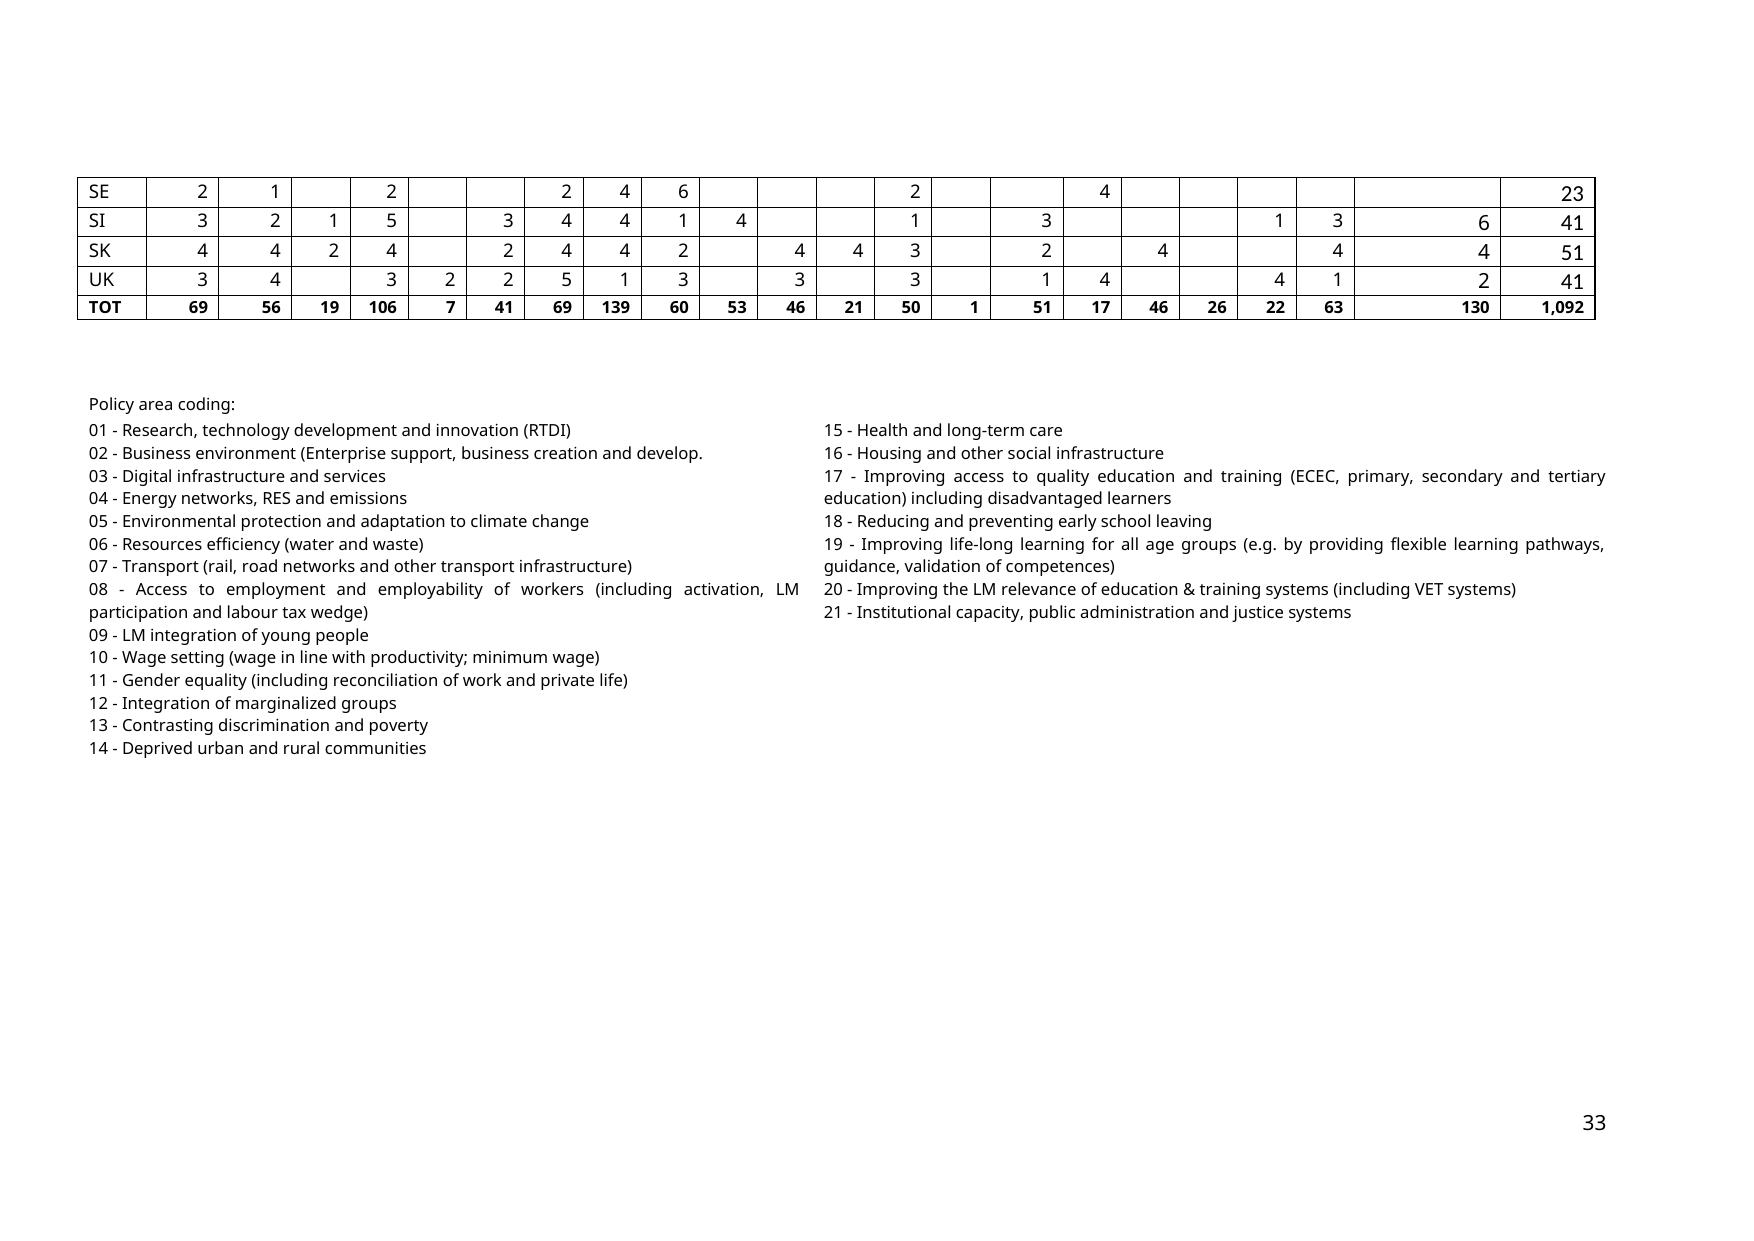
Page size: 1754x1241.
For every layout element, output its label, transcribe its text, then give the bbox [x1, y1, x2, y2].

table_cell [1355, 178, 1500, 207]
table_cell 2 [525, 178, 583, 207]
table_cell 4 [584, 178, 641, 207]
table_cell [817, 208, 874, 236]
table_cell 4 [1064, 267, 1121, 295]
table_cell [409, 237, 466, 266]
table_cell [1238, 237, 1296, 266]
table_cell 60 [642, 296, 699, 319]
table_cell 1 [642, 208, 699, 236]
table_cell 4 [584, 208, 641, 236]
table_cell 106 [351, 296, 408, 319]
table_cell UK [78, 267, 146, 295]
table_cell SK [78, 237, 146, 266]
table_cell 21 [817, 296, 874, 319]
table_cell 1 [932, 296, 990, 319]
table_cell TOT [78, 296, 146, 319]
table_cell 2 [467, 237, 524, 266]
table_cell 26 [1180, 296, 1237, 319]
table_cell 4 [1355, 237, 1500, 266]
table_cell 56 [219, 296, 291, 319]
table_cell 19 [292, 296, 350, 319]
table_cell [1180, 208, 1237, 236]
table_cell 1 [875, 208, 931, 236]
table_cell 4 [758, 237, 816, 266]
table_cell 41 [467, 296, 524, 319]
table_cell 4 [700, 208, 757, 236]
table_cell 50 [875, 296, 931, 319]
table_cell [409, 178, 466, 207]
table_cell SE [78, 178, 146, 207]
table_cell 4 [1122, 237, 1179, 266]
table_cell 41 [1501, 267, 1594, 295]
table_cell 1 [584, 267, 641, 295]
table_header 01 - Research, technology development and innovation (RTDI) 02 - Business environment (Enterprise support, business creation and develop. 03 - Digital infrastructure and services 04 - Energy networks, RES and emissions 05 - Environmental protection and adaptation to climate change 06 - Resources efficiency (water and waste) 07 - Transport (rail, road networks and other transport infrastructure) 08 - Access to employment and employability of workers (including activation, LM participation and labour tax wedge) 09 - LM integration of young people 10 - Wage setting (wage in line with productivity; minimum wage) 11 - Gender equality (including reconciliation of work and private life) 12 - Integration of marginalized groups 13 - Contrasting discrimination and poverty 14 - Deprived urban and rural communities [78, 419, 812, 759]
table_cell 4 [1238, 267, 1296, 295]
table_cell 4 [584, 237, 641, 266]
table_cell 2 [147, 178, 218, 207]
table_cell 63 [1297, 296, 1354, 319]
table_cell [1064, 208, 1121, 236]
table_cell [932, 237, 990, 266]
table_cell [1180, 267, 1237, 295]
table_cell [758, 208, 816, 236]
table_cell 4 [147, 237, 218, 266]
table_cell SI [78, 208, 146, 236]
table_cell [292, 267, 350, 295]
table_cell 69 [525, 296, 583, 319]
table_cell 4 [1297, 237, 1354, 266]
table_cell 7 [409, 296, 466, 319]
table_header 15 - Health and long-term care 16 - Housing and other social infrastructure 17 - Improving access to quality education and training (ECEC, primary, secondary and tertiary education) including disadvantaged learners 18 - Reducing and preventing early school leaving 19 - Improving life-long learning for all age groups (e.g. by providing flexible learning pathways, guidance, validation of competences) 20 - Improving the LM relevance of education & training systems (including VET systems) 21 - Institutional capacity, public administration and justice systems [812, 419, 1618, 759]
table_cell [817, 267, 874, 295]
table_cell 6 [1355, 208, 1500, 236]
table_cell 3 [642, 267, 699, 295]
table_cell 1 [219, 178, 291, 207]
table_cell 2 [1355, 267, 1500, 295]
table_cell 51 [991, 296, 1063, 319]
table_cell 4 [1064, 178, 1121, 207]
table_cell [700, 237, 757, 266]
table_cell 3 [147, 267, 218, 295]
table_cell 2 [409, 267, 466, 295]
table_cell [1180, 178, 1237, 207]
table_cell [292, 178, 350, 207]
table_cell 23 [1501, 178, 1594, 207]
table_cell [1122, 267, 1179, 295]
table_cell [700, 178, 757, 207]
table_cell [1122, 178, 1179, 207]
table_cell 5 [525, 267, 583, 295]
table_cell 4 [219, 267, 291, 295]
table_cell [758, 178, 816, 207]
table_cell [1064, 237, 1121, 266]
table_cell [1180, 237, 1237, 266]
table_cell 3 [1297, 208, 1354, 236]
table_cell 17 [1064, 296, 1121, 319]
table_cell [932, 267, 990, 295]
table_cell 2 [292, 237, 350, 266]
table_cell 2 [467, 267, 524, 295]
table_cell 3 [991, 208, 1063, 236]
table_cell 6 [642, 178, 699, 207]
table_cell [817, 178, 874, 207]
table_cell 1 [292, 208, 350, 236]
table_cell 1 [1297, 267, 1354, 295]
table_cell 3 [758, 267, 816, 295]
table_cell 2 [991, 237, 1063, 266]
table_cell 69 [147, 296, 218, 319]
table_cell 3 [875, 237, 931, 266]
table_cell 46 [1122, 296, 1179, 319]
table_cell 41 [1501, 208, 1594, 236]
table_cell [1297, 178, 1354, 207]
table_cell 4 [525, 237, 583, 266]
table_cell 139 [584, 296, 641, 319]
table_cell 1 [991, 267, 1063, 295]
table_cell 51 [1501, 237, 1594, 266]
table_cell 2 [351, 178, 408, 207]
text Policy area coding: [89, 393, 1606, 416]
table_cell 2 [642, 237, 699, 266]
table_cell 46 [758, 296, 816, 319]
table_cell [932, 178, 990, 207]
table_cell 4 [219, 237, 291, 266]
table_cell [700, 267, 757, 295]
table_cell 53 [700, 296, 757, 319]
table_cell 3 [351, 267, 408, 295]
table_cell [409, 208, 466, 236]
table_cell 3 [875, 267, 931, 295]
table_cell 1 [1238, 208, 1296, 236]
table_cell [1122, 208, 1179, 236]
table_cell 3 [467, 208, 524, 236]
table_cell 2 [875, 178, 931, 207]
table_cell 130 [1355, 296, 1500, 319]
table_cell 4 [351, 237, 408, 266]
table_cell 4 [525, 208, 583, 236]
table_cell [1238, 178, 1296, 207]
table_cell [991, 178, 1063, 207]
table_cell 3 [147, 208, 218, 236]
table_cell 5 [351, 208, 408, 236]
table_cell 22 [1238, 296, 1296, 319]
table_cell [932, 208, 990, 236]
table_cell 2 [219, 208, 291, 236]
table_cell [467, 178, 524, 207]
table_cell 1,092 [1501, 296, 1594, 319]
table_cell 4 [817, 237, 874, 266]
